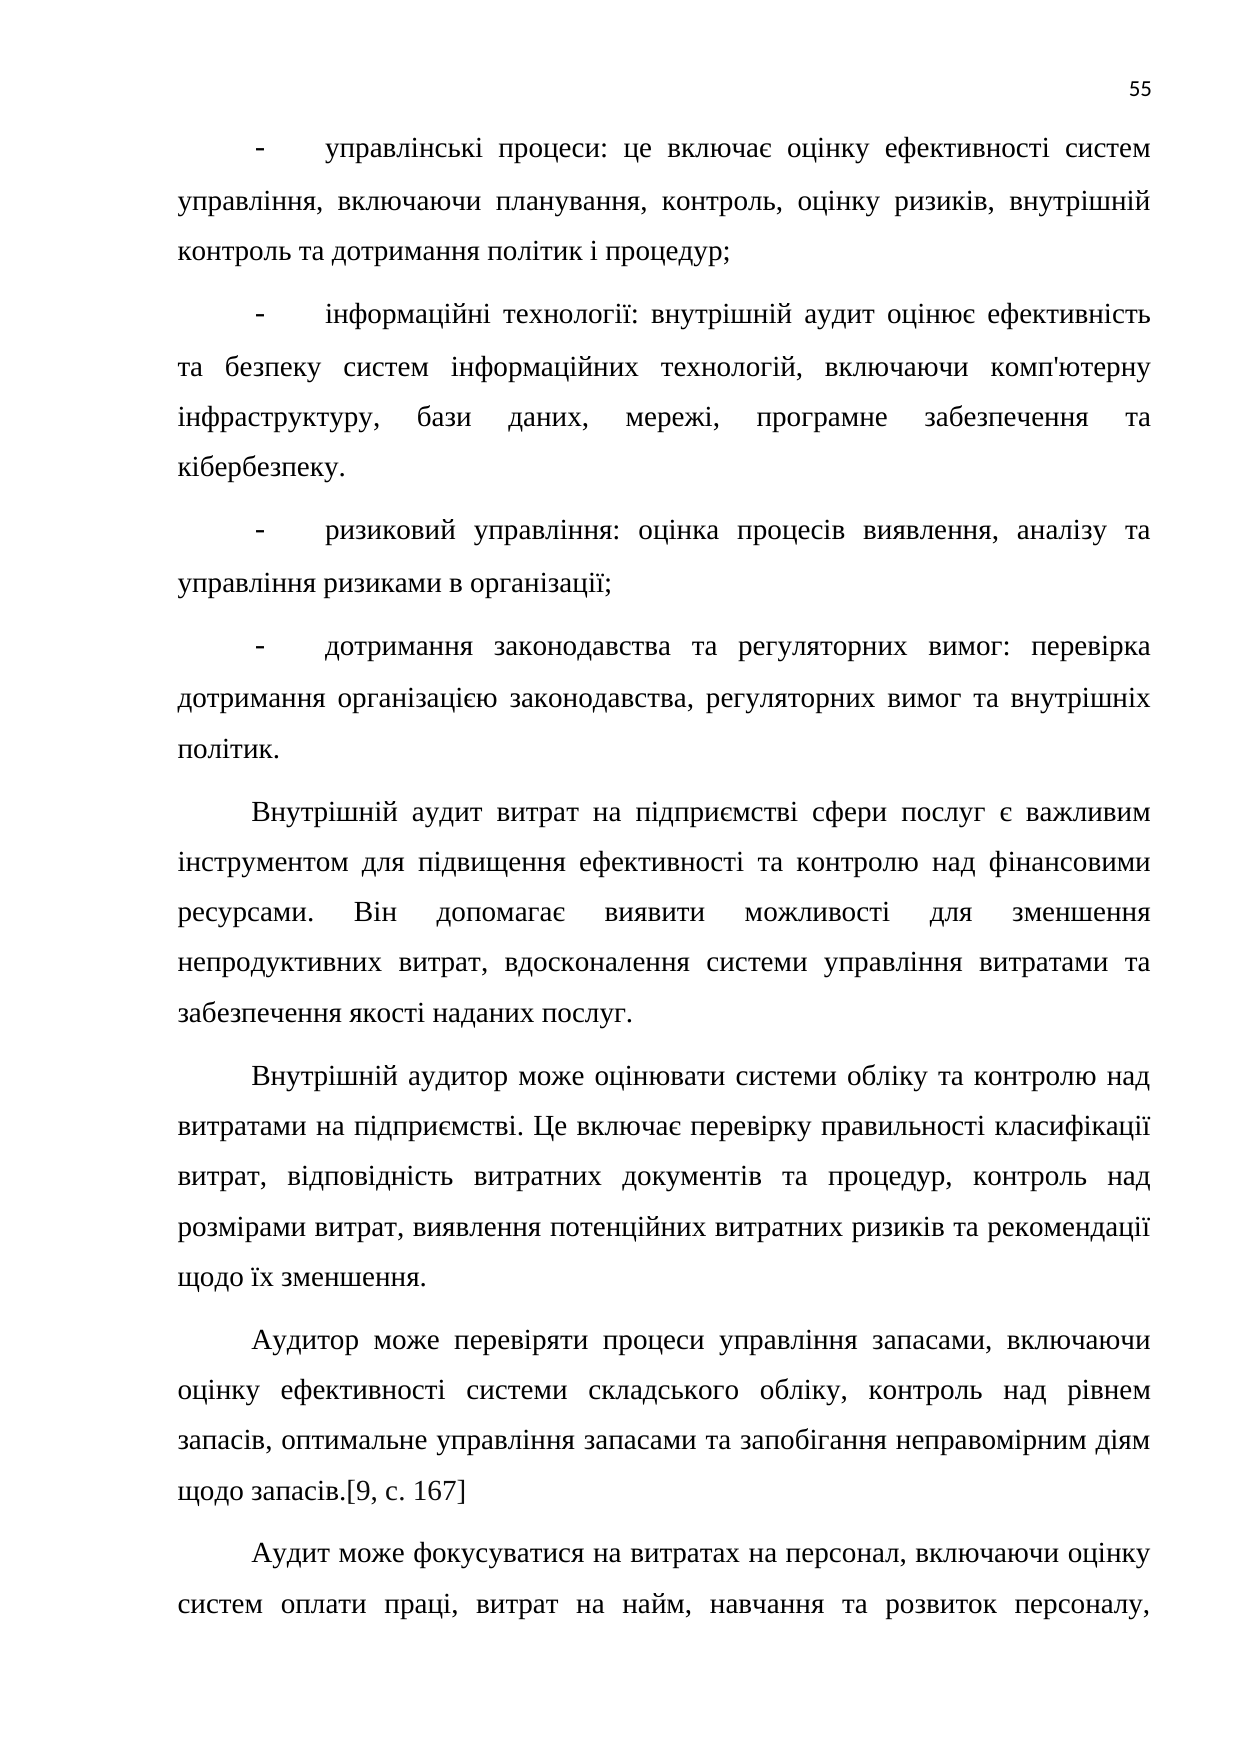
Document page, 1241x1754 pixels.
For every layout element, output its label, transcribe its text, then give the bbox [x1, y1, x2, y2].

list ризиковий управління: оцінка процесів виявлення, аналізу та управління ризиками в організації; [177, 512, 1152, 598]
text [177, 1536, 1152, 1619]
text Внутрішній аудит витрат на підприємстві сфери послуг є важливим інструментом для підвищення ефективності та контролю над фінансовими ресурсами. Він допомагає виявити можливості для зменшення непродуктивних витрат, вдосконалення системи управління витратами та забезпечення якості наданих послуг. [177, 794, 1152, 1028]
text Аудитор може перевіряти процеси управління запасами, включаючи оцінку ефективності системи складського обліку, контроль над рівнем запасів, оптимальне управління запасами та запобігання неправомірним діям щодо запасів.[9, с. 167] [177, 1322, 1152, 1506]
list інформаційні технології: внутрішній аудит оцінює ефективність та безпеку систем інформаційних технологій, включаючи комп'ютерну інфраструктуру, бази даних, мережі, програмне забезпечення та кібербезпеку. [177, 296, 1152, 483]
list управлінські процеси: це включає оцінку ефективності систем управління, включаючи планування, контроль, оцінку ризиків, внутрішній контроль та дотримання політик і процедур; [177, 130, 1152, 267]
text Внутрішній аудитор може оцінювати системи обліку та контролю над витратами на підприємстві. Це включає перевірку правильності класифікації витрат, відповідність витратних документів та процедур, контроль над розмірами витрат, виявлення потенційних витратних ризиків та рекомендації щодо їх зменшення. [177, 1058, 1152, 1292]
list дотримання законодавства та регуляторних вимог: перевірка дотримання організацією законодавства, регуляторних вимог та внутрішніх політик. [177, 628, 1152, 764]
